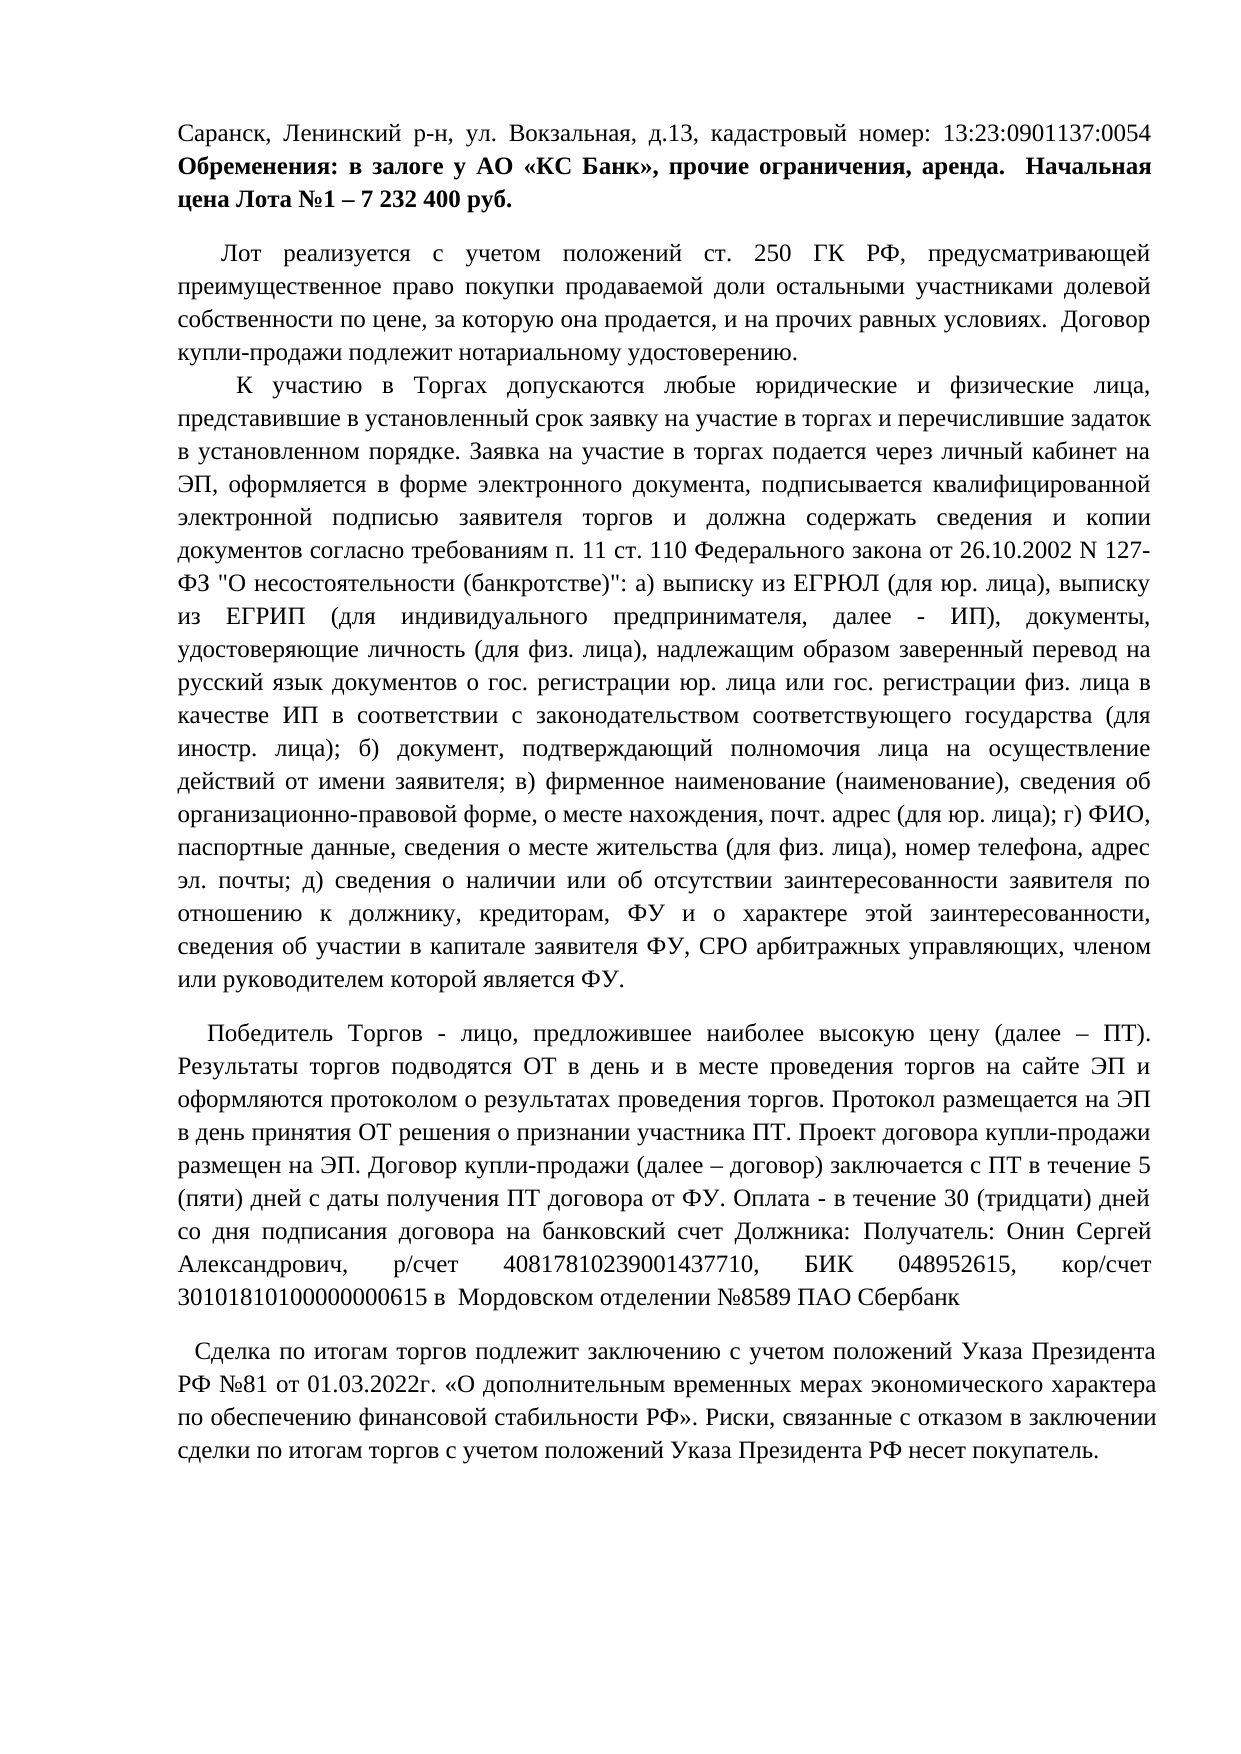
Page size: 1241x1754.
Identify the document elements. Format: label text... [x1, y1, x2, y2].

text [177, 147, 1152, 213]
text Победитель Торгов - лицо, предложившее наиболее высокую цену (далее – ПТ). Результаты торгов подводятся ОТ в день и в месте проведения торгов на сайте ЭП и оформляются протоколом о результатах проведения торгов. Протокол размещается на ЭП в день принятия ОТ решения о признании участника ПТ. Проект договора купли-продажи размещен на ЭП. Договор купли-продажи (далее – договор) заключается с ПТ в течение 5 (пяти) дней с даты получения ПТ договора от ФУ. Оплата - в течение 30 (тридцати) дней со дня подписания договора на банковский счет Должника: Получатель: Онин Сергей Александрович, р/счет 40817810239001437710, БИК 048952615, кор/счет 30101810100000000615 в Мордовском отделении №8589 ПАО Сбербанк [177, 1018, 1152, 1311]
text Сделка по итогам торгов подлежит заключению с учетом положений Указа Президента РФ №81 от 01.03.2022г. «О дополнительным временных мерах экономического характера по обеспечению финансовой стабильности РФ». Риски, связанные с отказом в заключении сделки по итогам торгов с учетом положений Указа Президента РФ несет покупатель. [177, 1336, 1158, 1464]
text Лот реализуется с учетом положений ст. 250 ГК РФ, предусматривающей преимущественное право покупки продаваемой доли остальными участниками долевой собственности по цене, за которую она продается, и на прочих равных условиях. Договор купли-продажи подлежит нотариальному удостоверению. [177, 238, 1152, 366]
text К участию в Торгах допускаются любые юридические и физические лица, представившие в установленный срок заявку на участие в торгах и перечислившие задаток в установленном порядке. Заявка на участие в торгах подается через личный кабинет на ЭП, оформляется в форме электронного документа, подписывается квалифицированной электронной подписью заявителя торгов и должна содержать сведения и копии документов согласно требованиям п. 11 ст. 110 Федерального закона от 26.10.2002 N 127-ФЗ "О несостоятельности (банкротстве)": а) выписку из ЕГРЮЛ (для юр. лица), выписку из ЕГРИП (для индивидуального предпринимателя, далее - ИП), документы, удостоверяющие личность (для физ. лица), надлежащим образом заверенный перевод на русский язык документов о гос. регистрации юр. лица или гос. регистрации физ. лица в качестве ИП в соответствии с законодательством соответствующего государства (для иностр. лица); б) документ, подтверждающий полномочия лица на осуществление действий от имени заявителя; в) фирменное наименование (наименование), сведения об организационно-правовой форме, о месте нахождения, почт. адрес (для юр. лица); г) ФИО, паспортные данные, сведения о месте жительства (для физ. лица), номер телефона, адрес эл. почты; д) сведения о наличии или об отсутствии заинтересованности заявителя по отношению к должнику, кредиторам, ФУ и о характере этой заинтересованности, сведения об участии в капитале заявителя ФУ, СРО арбитражных управляющих, членом или руководителем которой является ФУ. [177, 370, 1152, 993]
